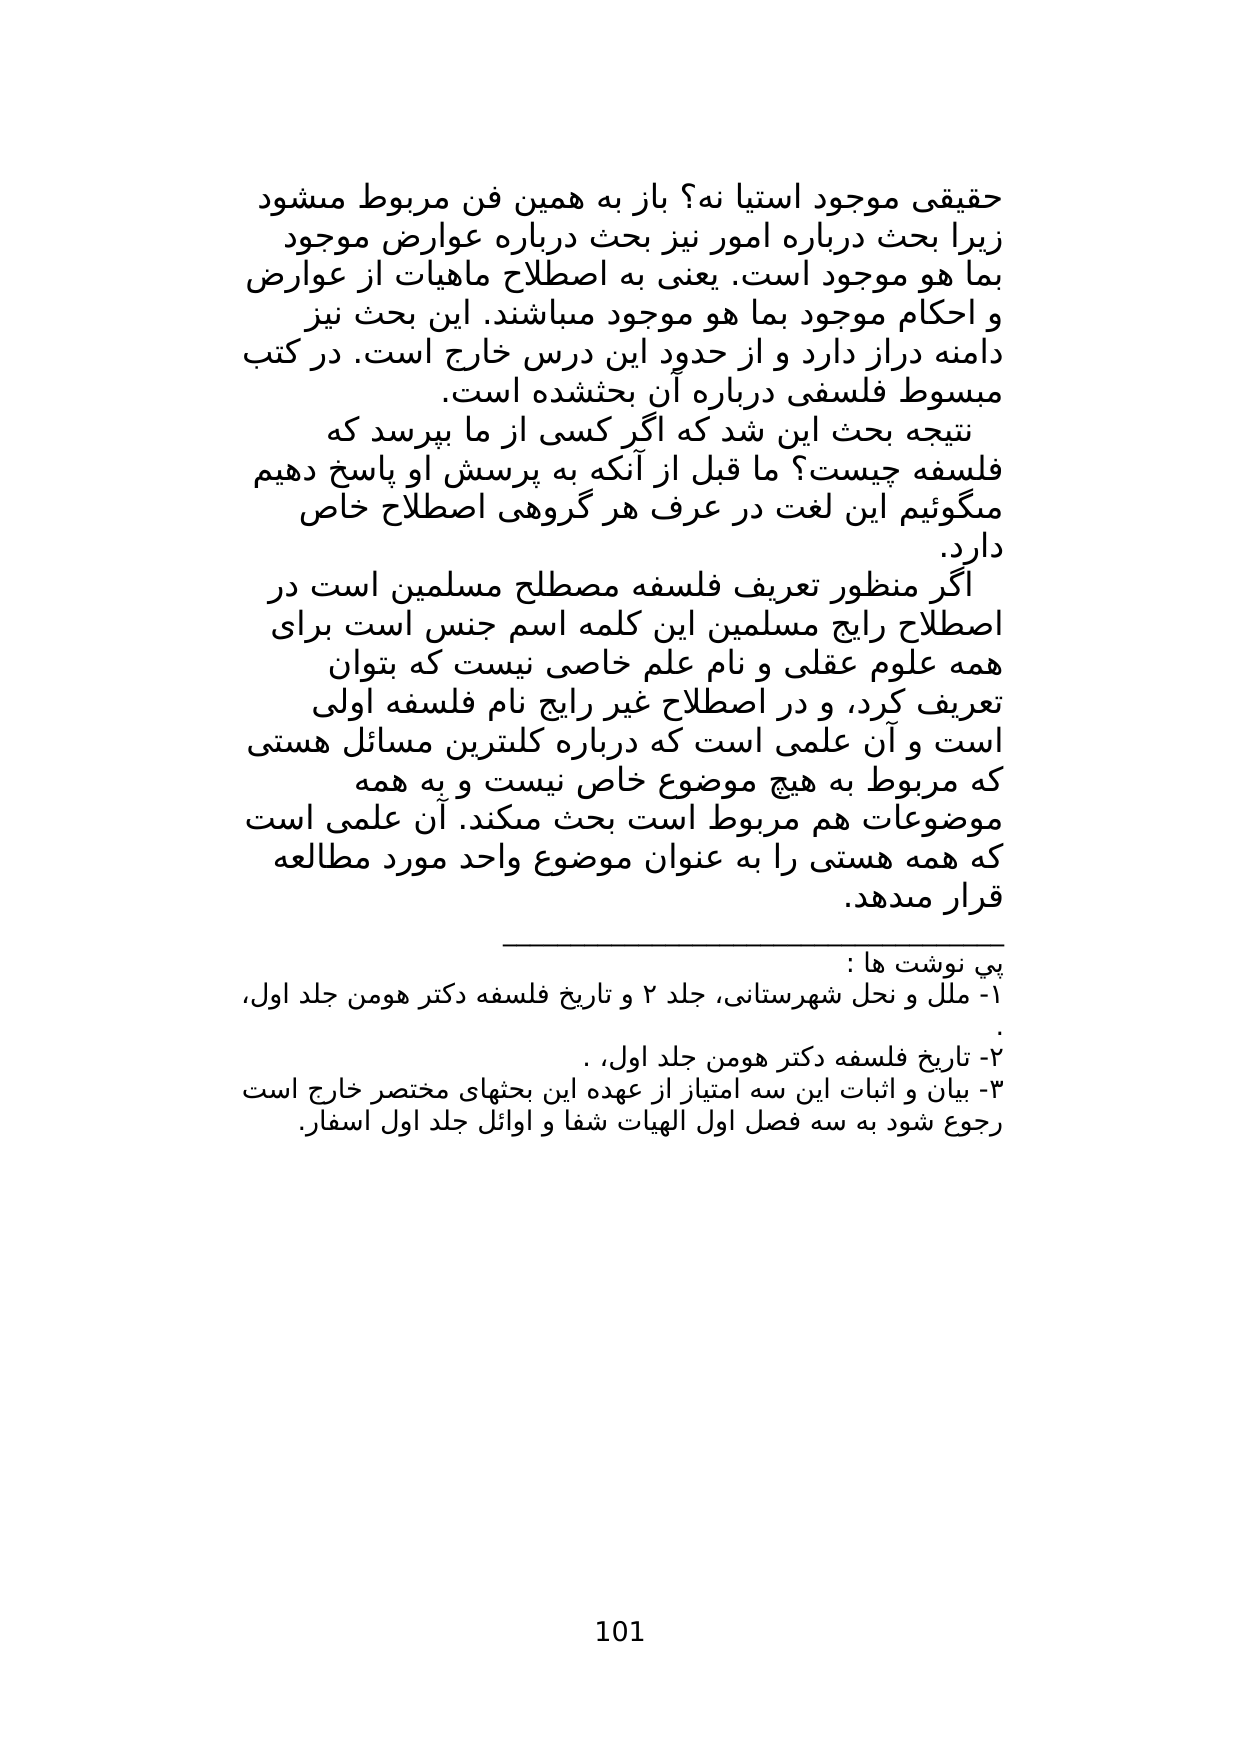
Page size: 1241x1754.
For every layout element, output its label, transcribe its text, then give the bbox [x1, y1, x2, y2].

text ٢- تاريخ فلسفه دكتر هومن جلد اول، . [236, 1042, 1004, 1073]
text نتيجه بحث اين شد كه اگر كسى از ما بپرسد كه فلسفه چيست؟ ما قبل از آنكه به پرسش او پاسخ دهيم مى‏گوئيم اين لغت در عرف هر گروهى اصطلاح خاص دارد. [236, 410, 1004, 566]
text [236, 177, 1004, 410]
text اگر منظور تعريف فلسفه مصطلح مسلمين است در اصطلاح رايج مسلمين اين كلمه اسم جنس است براى همه علوم عقلى و نام علم خاصى نيست كه بتوان تعريف كرد، و در اصطلاح غير رايج نام فلسفه اولى است و آن علمى است كه درباره كلى‏ترين مسائل هستى كه مربوط به هيچ موضوع خاص نيست و به همه موضوعات هم مربوط است بحث مى‏كند. آن علمى است كه همه هستى را به عنوان موضوع واحد مورد مطالعه قرار مى‏دهد. [236, 566, 1004, 915]
text پي نوشت ها : [236, 947, 1004, 978]
text ٣- بيان و اثبات اين سه امتياز از عهده اين بحثهاى مختصر خارج است رجوع شود به سه فصل اول الهيات شفا و اوائل جلد اول اسفار. [236, 1073, 1004, 1136]
text _____________________________________ [236, 915, 1004, 947]
text ١- ملل و نحل شهرستانى، جلد ٢ و تاريخ فلسفه دكتر هومن جلد اول، . [236, 978, 1004, 1042]
